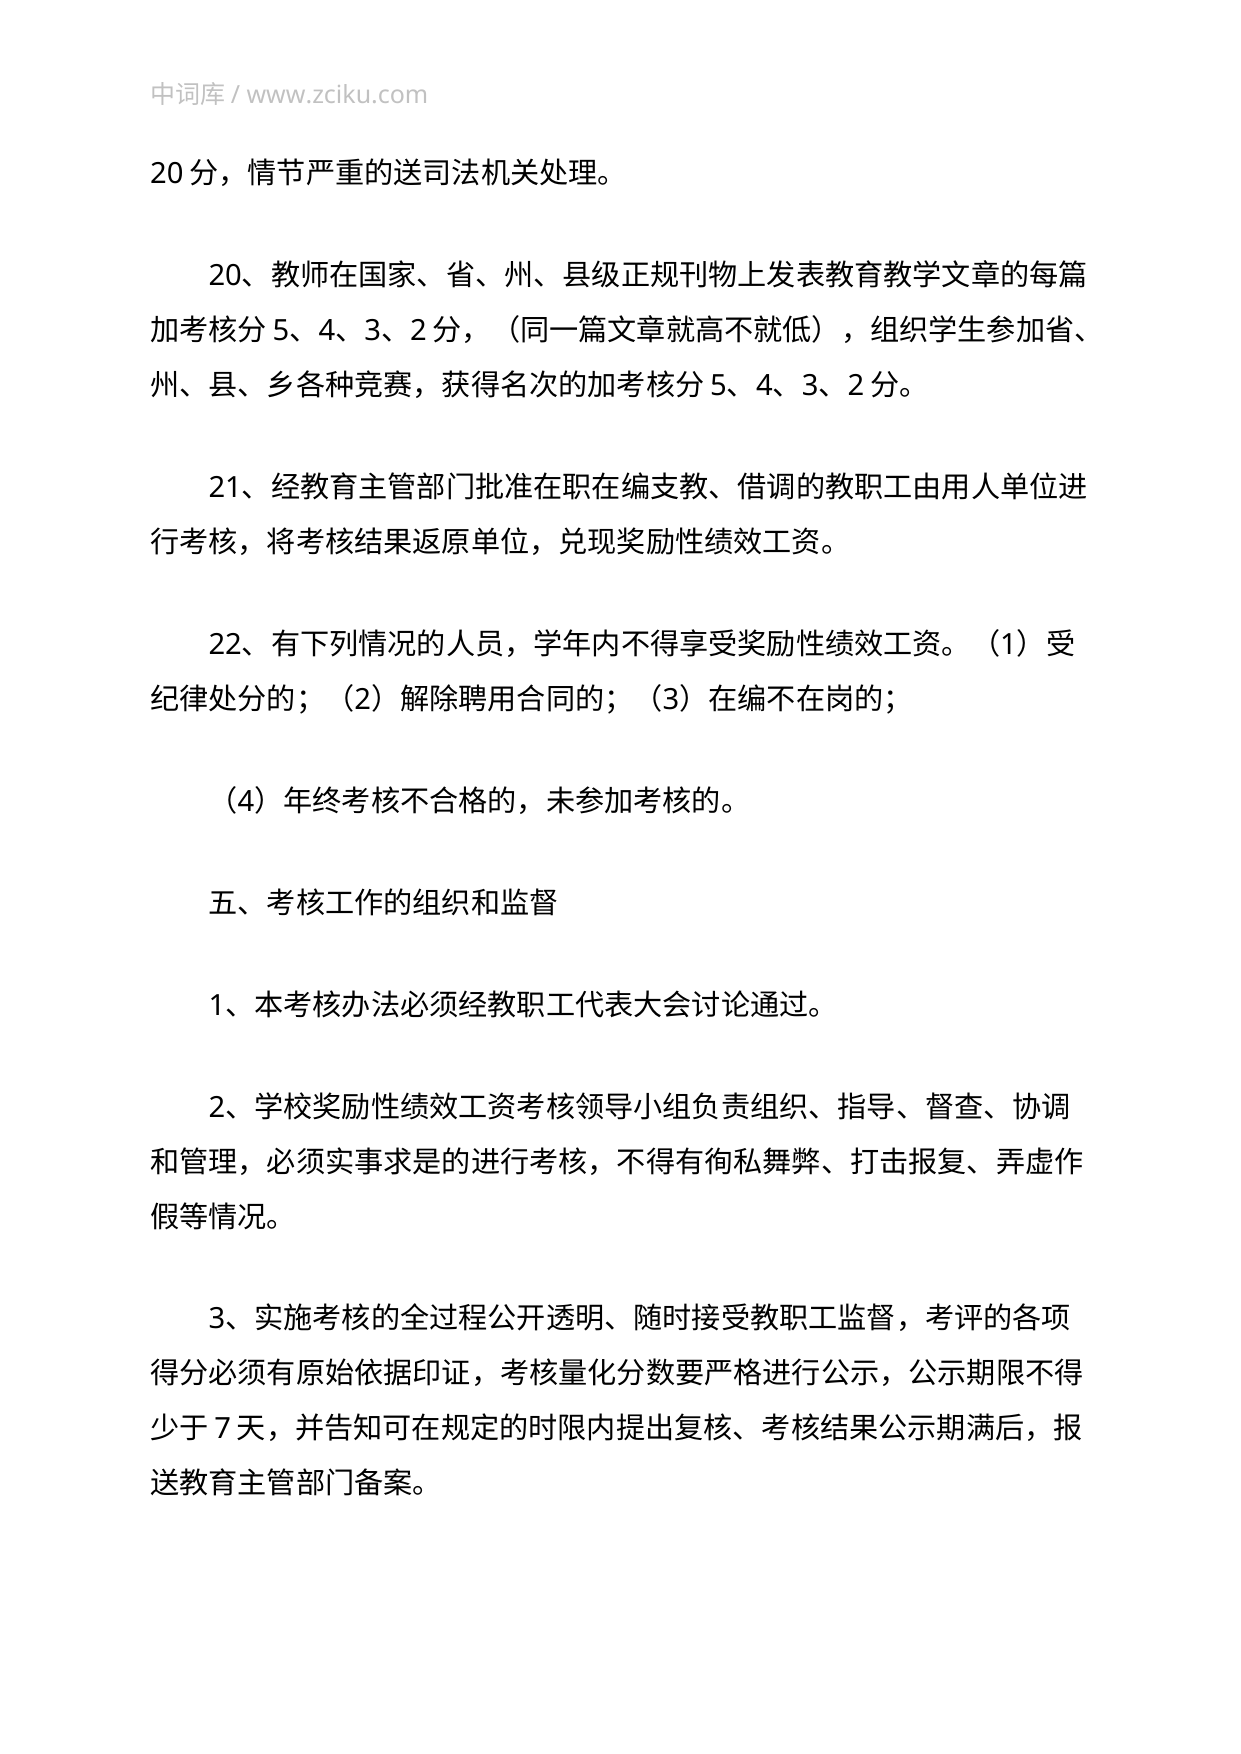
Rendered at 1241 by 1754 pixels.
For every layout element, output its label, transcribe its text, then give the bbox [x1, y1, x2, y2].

text 20、教师在国家、省、州、县级正规刊物上发表教育教学文章的每篇加考核分5、4、3、2分，（同一篇文章就高不就低），组织学生参加省、州、县、乡各种竞赛，获得名次的加考核分5、4、3、2分。 [150, 252, 1090, 404]
text 22、有下列情况的人员，学年内不得享受奖励性绩效工资。（1）受纪律处分的；（2）解除聘用合同的；（3）在编不在岗的； [150, 621, 1090, 718]
text 3、实施考核的全过程公开透明、随时接受教职工监督，考评的各项得分必须有原始依据印证，考核量化分数要严格进行公示，公示期限不得少于7天，并告知可在规定的时限内提出复核、考核结果公示期满后，报送教育主管部门备案。 [150, 1295, 1090, 1502]
text （4）年终考核不合格的，未参加考核的。 [150, 778, 1090, 820]
text 五、考核工作的组织和监督 [150, 880, 1090, 922]
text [150, 150, 1090, 192]
text 1、本考核办法必须经教职工代表大会讨论通过。 [150, 981, 1090, 1024]
text 2、学校奖励性绩效工资考核领导小组负责组织、指导、督查、协调和管理，必须实事求是的进行考核，不得有徇私舞弊、打击报复、弄虚作假等情况。 [150, 1083, 1090, 1236]
text 21、经教育主管部门批准在职在编支教、借调的教职工由用人单位进行考核，将考核结果返原单位，兑现奖励性绩效工资。 [150, 464, 1090, 561]
